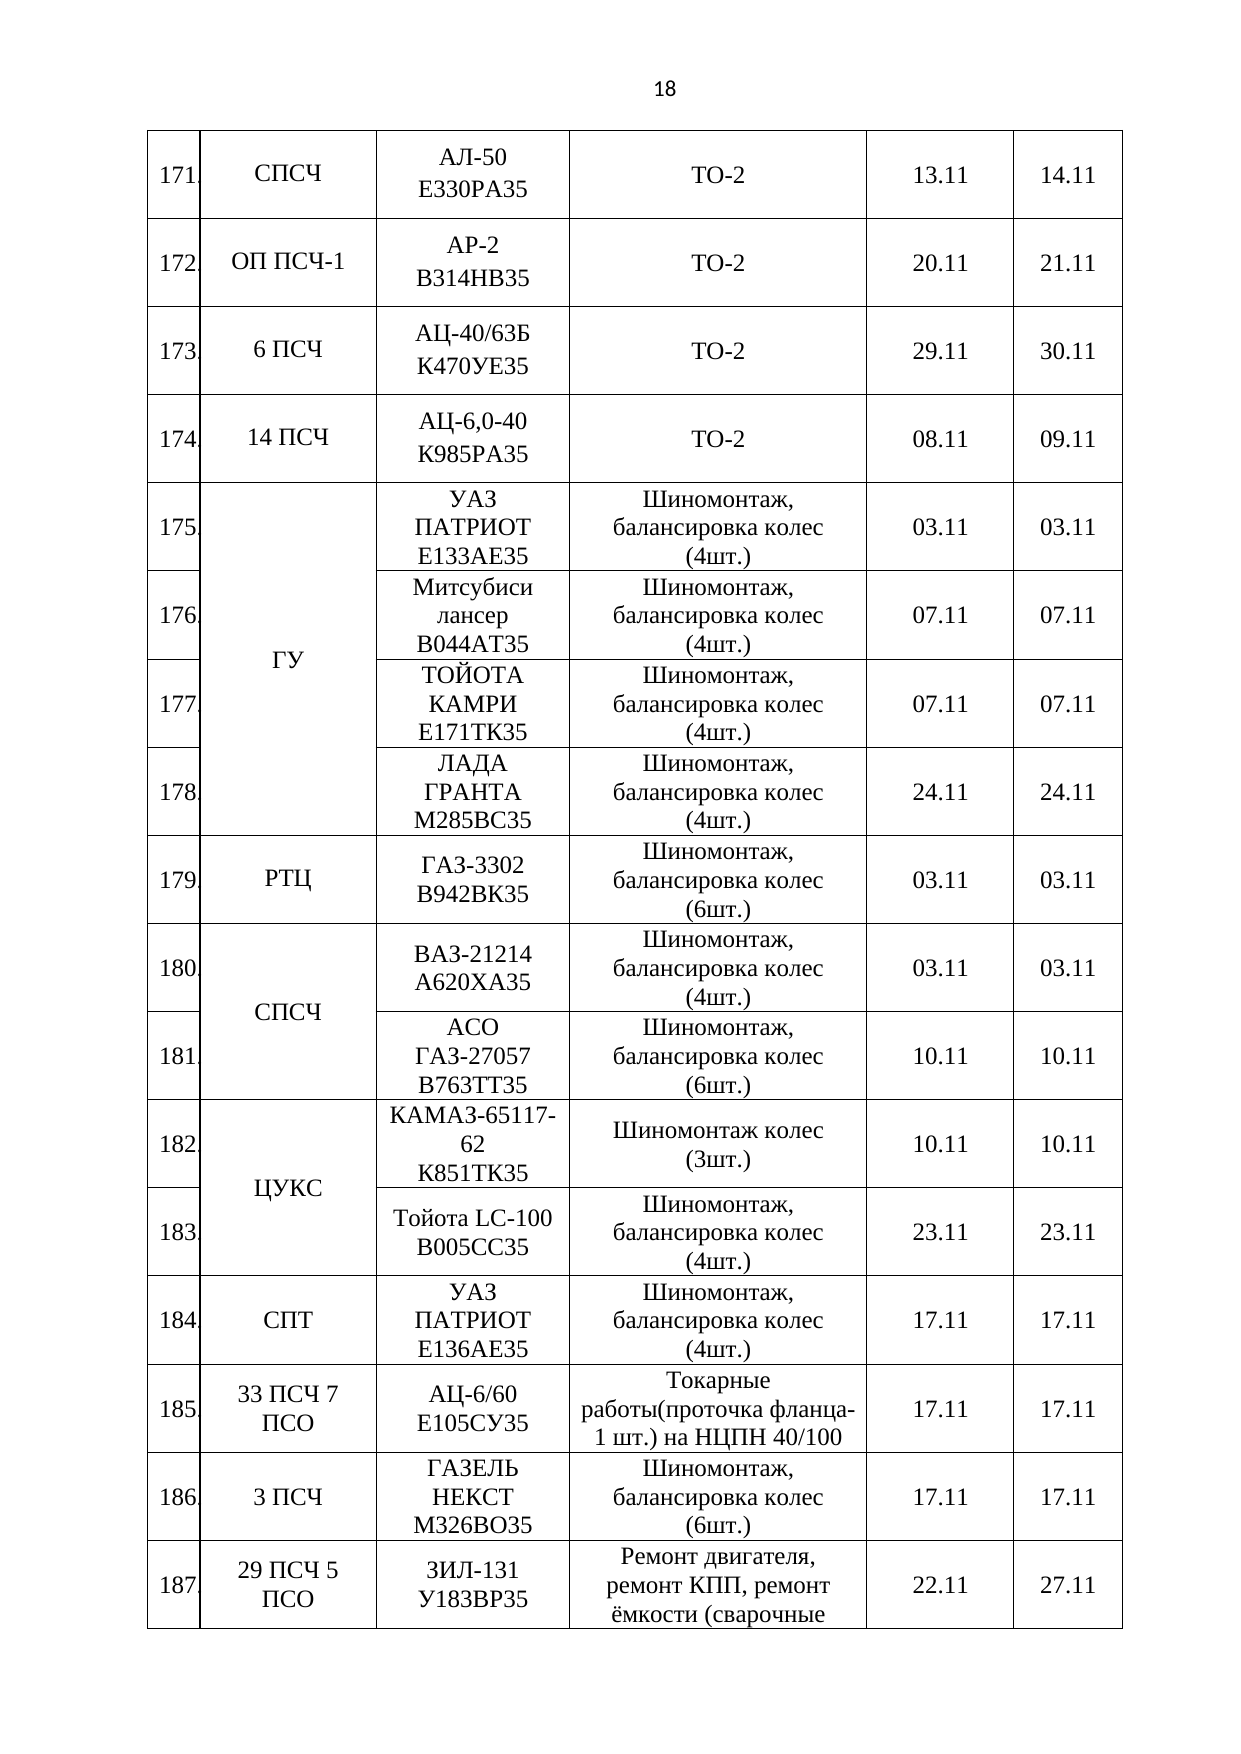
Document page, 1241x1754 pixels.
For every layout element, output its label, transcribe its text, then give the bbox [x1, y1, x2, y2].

table_cell АСО ГАЗ-27057 В763ТТ35 [377, 1012, 569, 1099]
table_cell ТО-2 [570, 131, 866, 218]
table_cell 03.11 [867, 483, 1013, 570]
table_cell ГУ [201, 483, 376, 835]
table_cell ГАЗЕЛЬ НЕКСТ М326ВО35 [377, 1453, 569, 1540]
table_cell ТОЙОТА КАМРИ Е171ТК35 [377, 660, 569, 747]
table_cell 03.11 [867, 924, 1013, 1011]
table_cell 13.11 [867, 131, 1013, 218]
table_cell 23.11 [1014, 1188, 1122, 1275]
table_cell 29 ПСЧ 5 ПСО [201, 1541, 376, 1628]
table_cell ТО-2 [570, 307, 866, 394]
table_cell 20.11 [867, 219, 1013, 306]
table_cell Шиномонтаж, балансировка колес (4шт.) [570, 748, 866, 835]
table_cell ЦУКС [201, 1100, 376, 1275]
table_cell ТО-2 [570, 395, 866, 482]
table_cell Шиномонтаж, балансировка колес (4шт.) [570, 571, 866, 658]
table_cell [148, 1188, 199, 1275]
table_cell 10.11 [1014, 1100, 1122, 1187]
table_cell [148, 571, 199, 658]
table_cell [148, 748, 199, 835]
table_cell [148, 660, 199, 747]
table_cell СПТ [201, 1276, 376, 1363]
table_cell 07.11 [867, 571, 1013, 658]
table_cell 07.11 [867, 660, 1013, 747]
table_cell 03.11 [1014, 924, 1122, 1011]
table_cell 10.11 [1014, 1012, 1122, 1099]
table_cell Токарные работы(проточка фланца-1 шт.) на НЦПН 40/100 [570, 1365, 866, 1452]
table_cell Шиномонтаж, балансировка колес (4шт.) [570, 660, 866, 747]
table_cell ЛАДА ГРАНТА М285ВС35 [377, 748, 569, 835]
table_cell [148, 395, 199, 482]
table_cell 24.11 [1014, 748, 1122, 835]
table_cell [148, 924, 199, 1011]
table_cell 03.11 [1014, 483, 1122, 570]
table_cell 09.11 [1014, 395, 1122, 482]
table_cell Шиномонтаж, балансировка колес (4шт.) [570, 1276, 866, 1363]
table_cell 21.11 [1014, 219, 1122, 306]
table_cell 33 ПСЧ 7 ПСО [201, 1365, 376, 1452]
table_cell 14 ПСЧ [201, 395, 376, 482]
table_cell Тойота LC-100 В005СС35 [377, 1188, 569, 1275]
table_cell АР-2 В314НВ35 [377, 219, 569, 306]
table_cell 6 ПСЧ [201, 307, 376, 394]
table_cell Шиномонтаж, балансировка колес (4шт.) [570, 924, 866, 1011]
table_cell [148, 483, 199, 570]
table_cell АЦ-40/63Б К470УЕ35 [377, 307, 569, 394]
table_cell 17.11 [867, 1453, 1013, 1540]
table_cell АЛ-50 Е330РА35 [377, 131, 569, 218]
table_cell 10.11 [867, 1100, 1013, 1187]
table_cell Шиномонтаж, балансировка колес (6шт.) [570, 836, 866, 923]
table_cell ТО-2 [570, 219, 866, 306]
table_cell 10.11 [867, 1012, 1013, 1099]
table_cell СПСЧ [201, 131, 376, 218]
table_cell КАМАЗ-65117-62 К851ТК35 [377, 1100, 569, 1187]
table_cell 14.11 [1014, 131, 1122, 218]
table_cell УАЗ ПАТРИОТ Е136АЕ35 [377, 1276, 569, 1363]
table_cell Шиномонтаж, балансировка колес (4шт.) [570, 483, 866, 570]
table_cell УАЗ ПАТРИОТ Е133АЕ35 [377, 483, 569, 570]
table_cell Шиномонтаж, балансировка колес (6шт.) [570, 1453, 866, 1540]
table_cell 17.11 [867, 1365, 1013, 1452]
table_cell 27.11 [1014, 1541, 1122, 1628]
table_cell [148, 1453, 199, 1540]
table_cell Шиномонтаж, балансировка колес (6шт.) [570, 1012, 866, 1099]
table_cell [148, 1012, 199, 1099]
table_cell 07.11 [1014, 571, 1122, 658]
table_cell ГАЗ-3302 В942ВК35 [377, 836, 569, 923]
table_cell 3 ПСЧ [201, 1453, 376, 1540]
table_cell [148, 219, 199, 306]
table_cell 08.11 [867, 395, 1013, 482]
table_cell Шиномонтаж колес (3шт.) [570, 1100, 866, 1187]
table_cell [570, 1541, 866, 1628]
table_cell 24.11 [867, 748, 1013, 835]
table_cell 17.11 [867, 1276, 1013, 1363]
table_cell АЦ-6,0-40 К985РА35 [377, 395, 569, 482]
table_cell ЗИЛ-131 У183ВР35 [377, 1541, 569, 1628]
table_cell 17.11 [1014, 1453, 1122, 1540]
table_cell 29.11 [867, 307, 1013, 394]
table_cell [148, 1276, 199, 1363]
table_cell 23.11 [867, 1188, 1013, 1275]
table_cell [148, 131, 199, 218]
table_cell [148, 1541, 199, 1628]
table_cell 17.11 [1014, 1365, 1122, 1452]
table_cell 03.11 [867, 836, 1013, 923]
table_cell ВАЗ-21214 А620ХА35 [377, 924, 569, 1011]
table_cell 03.11 [1014, 836, 1122, 923]
table_cell [148, 1365, 199, 1452]
table_cell СПСЧ [201, 924, 376, 1099]
table_cell ОП ПСЧ-1 [201, 219, 376, 306]
table_cell 22.11 [867, 1541, 1013, 1628]
table_cell АЦ-6/60 Е105СУ35 [377, 1365, 569, 1452]
table_cell [148, 836, 199, 923]
table_cell [148, 1100, 199, 1187]
table_cell 17.11 [1014, 1276, 1122, 1363]
table_cell Митсубиси лансер В044АТ35 [377, 571, 569, 658]
table_cell РТЦ [201, 836, 376, 923]
table_cell 30.11 [1014, 307, 1122, 394]
table_cell [148, 307, 199, 394]
table_cell 07.11 [1014, 660, 1122, 747]
table_cell Шиномонтаж, балансировка колес (4шт.) [570, 1188, 866, 1275]
